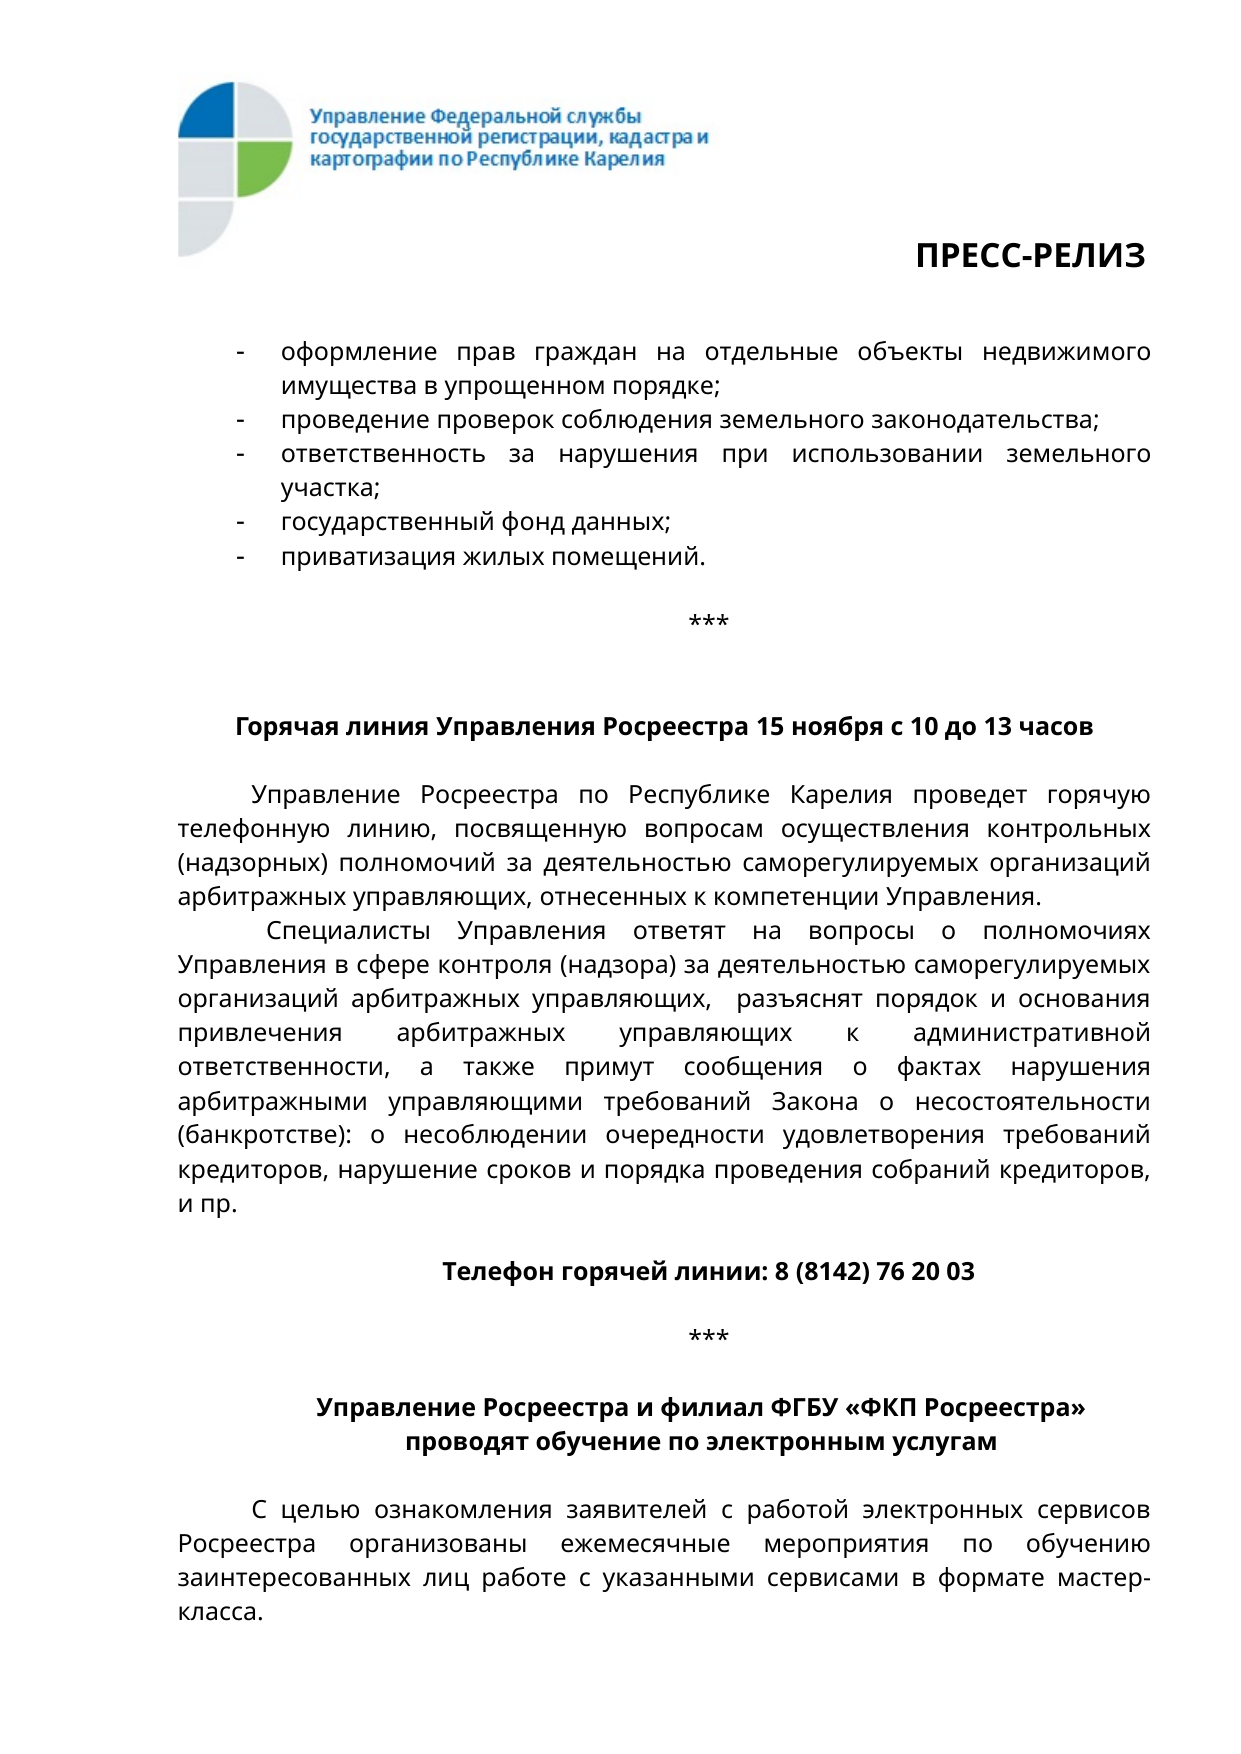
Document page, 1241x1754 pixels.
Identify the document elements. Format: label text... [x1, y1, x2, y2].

list ответственность за нарушения при использовании земельного участка; [236, 436, 1152, 504]
text Управление Росреестра по Республике Карелия проведет горячую телефонную линию, посвященную вопросам осуществления контрольных (надзорных) полномочий за деятельностью саморегулируемых организаций арбитражных управляющих, отнесенных к компетенции Управления. [177, 777, 1152, 913]
text *** [177, 606, 1152, 640]
list приватизация жилых помещений. [236, 538, 1152, 572]
list проведение проверок соблюдения земельного законодательства; [236, 402, 1152, 436]
text Горячая линия Управления Росреестра 15 ноября с 10 до 13 часов [177, 708, 1152, 742]
text проводят обучение по электронным услугам [177, 1424, 1152, 1458]
list оформление прав граждан на отдельные объекты недвижимого имущества в упрощенном порядке; [236, 334, 1152, 402]
text Телефон горячей линии: 8 (8142) 76 20 03 [177, 1253, 1152, 1287]
text С целью ознакомления заявителей с работой электронных сервисов Росреестра организованы ежемесячные мероприятия по обучению заинтересованных лиц работе с указанными сервисами в формате мастер-класса. [177, 1492, 1152, 1628]
list государственный фонд данных; [236, 504, 1152, 538]
text *** [177, 1322, 1152, 1356]
picture [177, 73, 720, 268]
text Специалисты Управления ответят на вопросы о полномочиях Управления в сфере контроля (надзора) за деятельностью саморегулируемых организаций арбитражных управляющих, разъяснят порядок и основания привлечения арбитражных управляющих к административной ответственности, а также примут сообщения о фактах нарушения арбитражными управляющими требований Закона о несостоятельности (банкротстве): о несоблюдении очередности удовлетворения требований кредиторов, нарушение сроков и порядка проведения собраний кредиторов, и пр. [177, 913, 1152, 1219]
text Управление Росреестра и филиал ФГБУ «ФКП Росреестра» [177, 1390, 1152, 1424]
